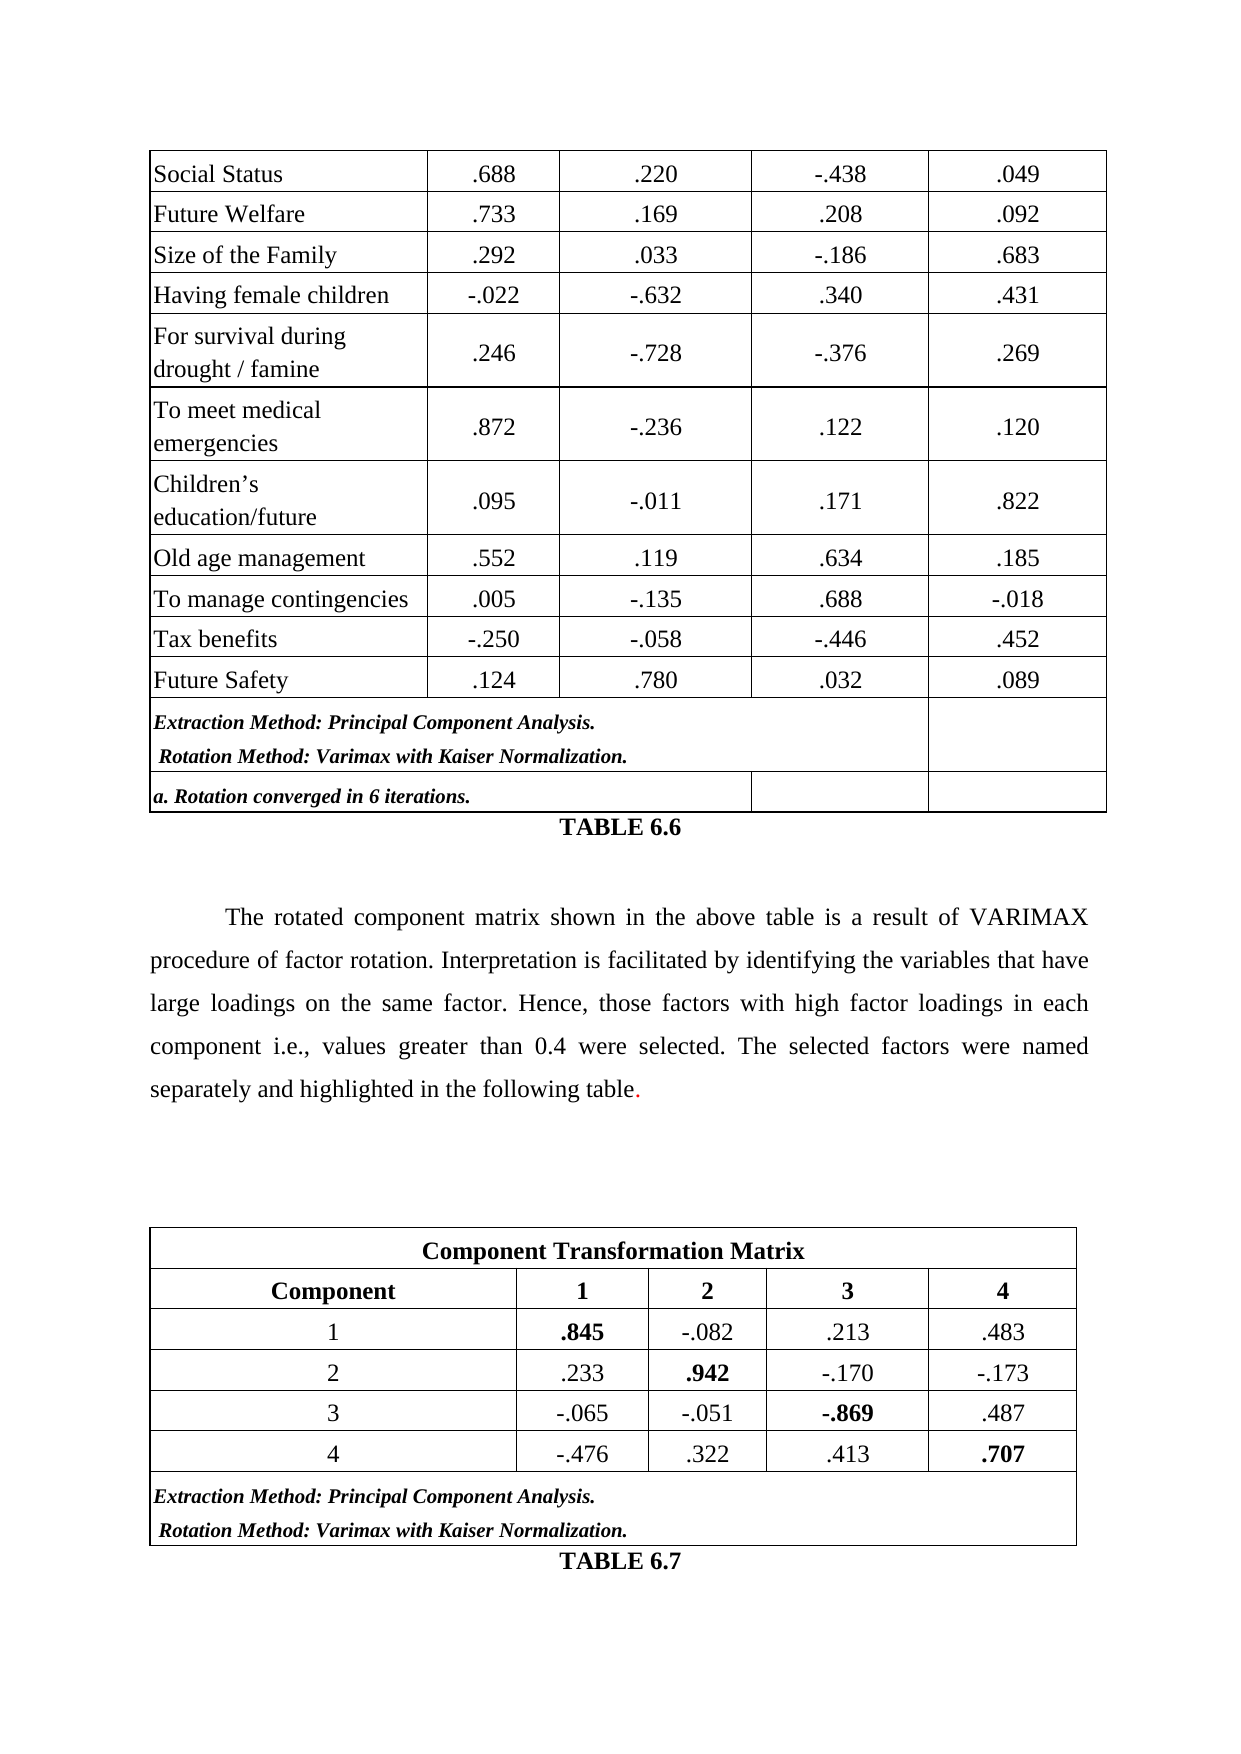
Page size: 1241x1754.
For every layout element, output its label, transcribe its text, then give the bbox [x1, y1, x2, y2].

table_cell -.250 [428, 617, 559, 656]
table_cell 2 [151, 1350, 516, 1389]
table_cell Component [151, 1269, 516, 1308]
text TABLE 6.7 [150, 1546, 1090, 1574]
table_cell Old age management [151, 535, 427, 575]
table_cell .483 [929, 1309, 1076, 1349]
table_cell For survival during drought / famine [151, 314, 427, 386]
table_cell .220 [560, 151, 751, 191]
table_cell .845 [517, 1309, 648, 1349]
table_cell .122 [752, 388, 928, 460]
table_cell .292 [428, 232, 559, 272]
table_cell .942 [649, 1350, 766, 1389]
table_cell -.051 [649, 1391, 766, 1430]
table_cell 4 [151, 1431, 516, 1471]
text The rotated component matrix shown in the above table is a result of VARIMAX procedure of factor rotation. Interpretation is facilitated by identifying the variables that have large loadings on the same factor. Hence, those factors with high factor loadings in each component i.e., values greater than 0.4 were selected. The selected factors were named separately and highlighted in the following table. [150, 902, 1090, 1103]
table_cell 1 [517, 1269, 648, 1308]
table_cell .780 [560, 657, 751, 697]
table_cell [929, 772, 1106, 811]
table_cell .822 [929, 461, 1106, 534]
table_cell -.082 [649, 1309, 766, 1349]
table_cell 3 [151, 1391, 516, 1430]
table_cell -.135 [560, 576, 751, 616]
table_cell -.065 [517, 1391, 648, 1430]
table_cell -.438 [752, 151, 928, 191]
table_cell .431 [929, 273, 1106, 312]
table_cell -.446 [752, 617, 928, 656]
table_cell -.011 [560, 461, 751, 534]
table_cell .119 [560, 535, 751, 575]
table_cell .413 [767, 1431, 928, 1471]
table_cell -.728 [560, 314, 751, 386]
table_cell -.632 [560, 273, 751, 312]
table_header Component Transformation Matrix [151, 1228, 1076, 1268]
table_cell Future Welfare [151, 192, 427, 231]
table_cell -.869 [767, 1391, 928, 1430]
table_cell -.376 [752, 314, 928, 386]
table_cell .552 [428, 535, 559, 575]
table_cell .487 [929, 1391, 1076, 1430]
table_cell To meet medical emergencies [151, 388, 427, 460]
table_cell 4 [929, 1269, 1076, 1308]
table_cell .634 [752, 535, 928, 575]
table_cell .872 [428, 388, 559, 460]
table_cell .233 [517, 1350, 648, 1389]
table_cell .688 [752, 576, 928, 616]
table_cell .340 [752, 273, 928, 312]
table_cell .171 [752, 461, 928, 534]
table_cell .124 [428, 657, 559, 697]
table_cell Extraction Method: Principal Component Analysis. Rotation Method: Varimax with Kaiser Normalization. [151, 698, 928, 771]
table_cell .213 [767, 1309, 928, 1349]
table_cell .733 [428, 192, 559, 231]
table_cell -.022 [428, 273, 559, 312]
table_cell .089 [929, 657, 1106, 697]
table_cell -.058 [560, 617, 751, 656]
table_cell -.476 [517, 1431, 648, 1471]
table_cell .095 [428, 461, 559, 534]
table_cell 1 [151, 1309, 516, 1349]
table_cell Future Safety [151, 657, 427, 697]
table_cell .120 [929, 388, 1106, 460]
table_cell 3 [767, 1269, 928, 1308]
table_cell Having female children [151, 273, 427, 312]
table_cell .005 [428, 576, 559, 616]
table_cell -.018 [929, 576, 1106, 616]
table_cell .092 [929, 192, 1106, 231]
table_cell .169 [560, 192, 751, 231]
table_cell .322 [649, 1431, 766, 1471]
table_cell .246 [428, 314, 559, 386]
table_cell .032 [752, 657, 928, 697]
table_cell To manage contingencies [151, 576, 427, 616]
table_cell .683 [929, 232, 1106, 272]
table_cell -.186 [752, 232, 928, 272]
table_cell Tax benefits [151, 617, 427, 656]
table_cell -.170 [767, 1350, 928, 1389]
table_cell 2 [649, 1269, 766, 1308]
table_cell Social Status [151, 151, 427, 191]
table_cell .185 [929, 535, 1106, 575]
table_cell .707 [929, 1431, 1076, 1471]
table_cell .033 [560, 232, 751, 272]
text TABLE 6.6 [150, 813, 1090, 841]
table_cell -.236 [560, 388, 751, 460]
table_cell [929, 698, 1106, 771]
table_cell a. Rotation converged in 6 iterations. [151, 772, 751, 811]
table_cell Children’s education/future [151, 461, 427, 534]
table_cell Extraction Method: Principal Component Analysis. Rotation Method: Varimax with Kaiser Normalization. [151, 1472, 1076, 1545]
table_cell .049 [929, 151, 1106, 191]
table_cell .269 [929, 314, 1106, 386]
table_cell .452 [929, 617, 1106, 656]
table_cell -.173 [929, 1350, 1076, 1389]
table_cell .208 [752, 192, 928, 231]
table_cell [752, 772, 928, 811]
table_cell Size of the Family [151, 232, 427, 272]
table_cell .688 [428, 151, 559, 191]
